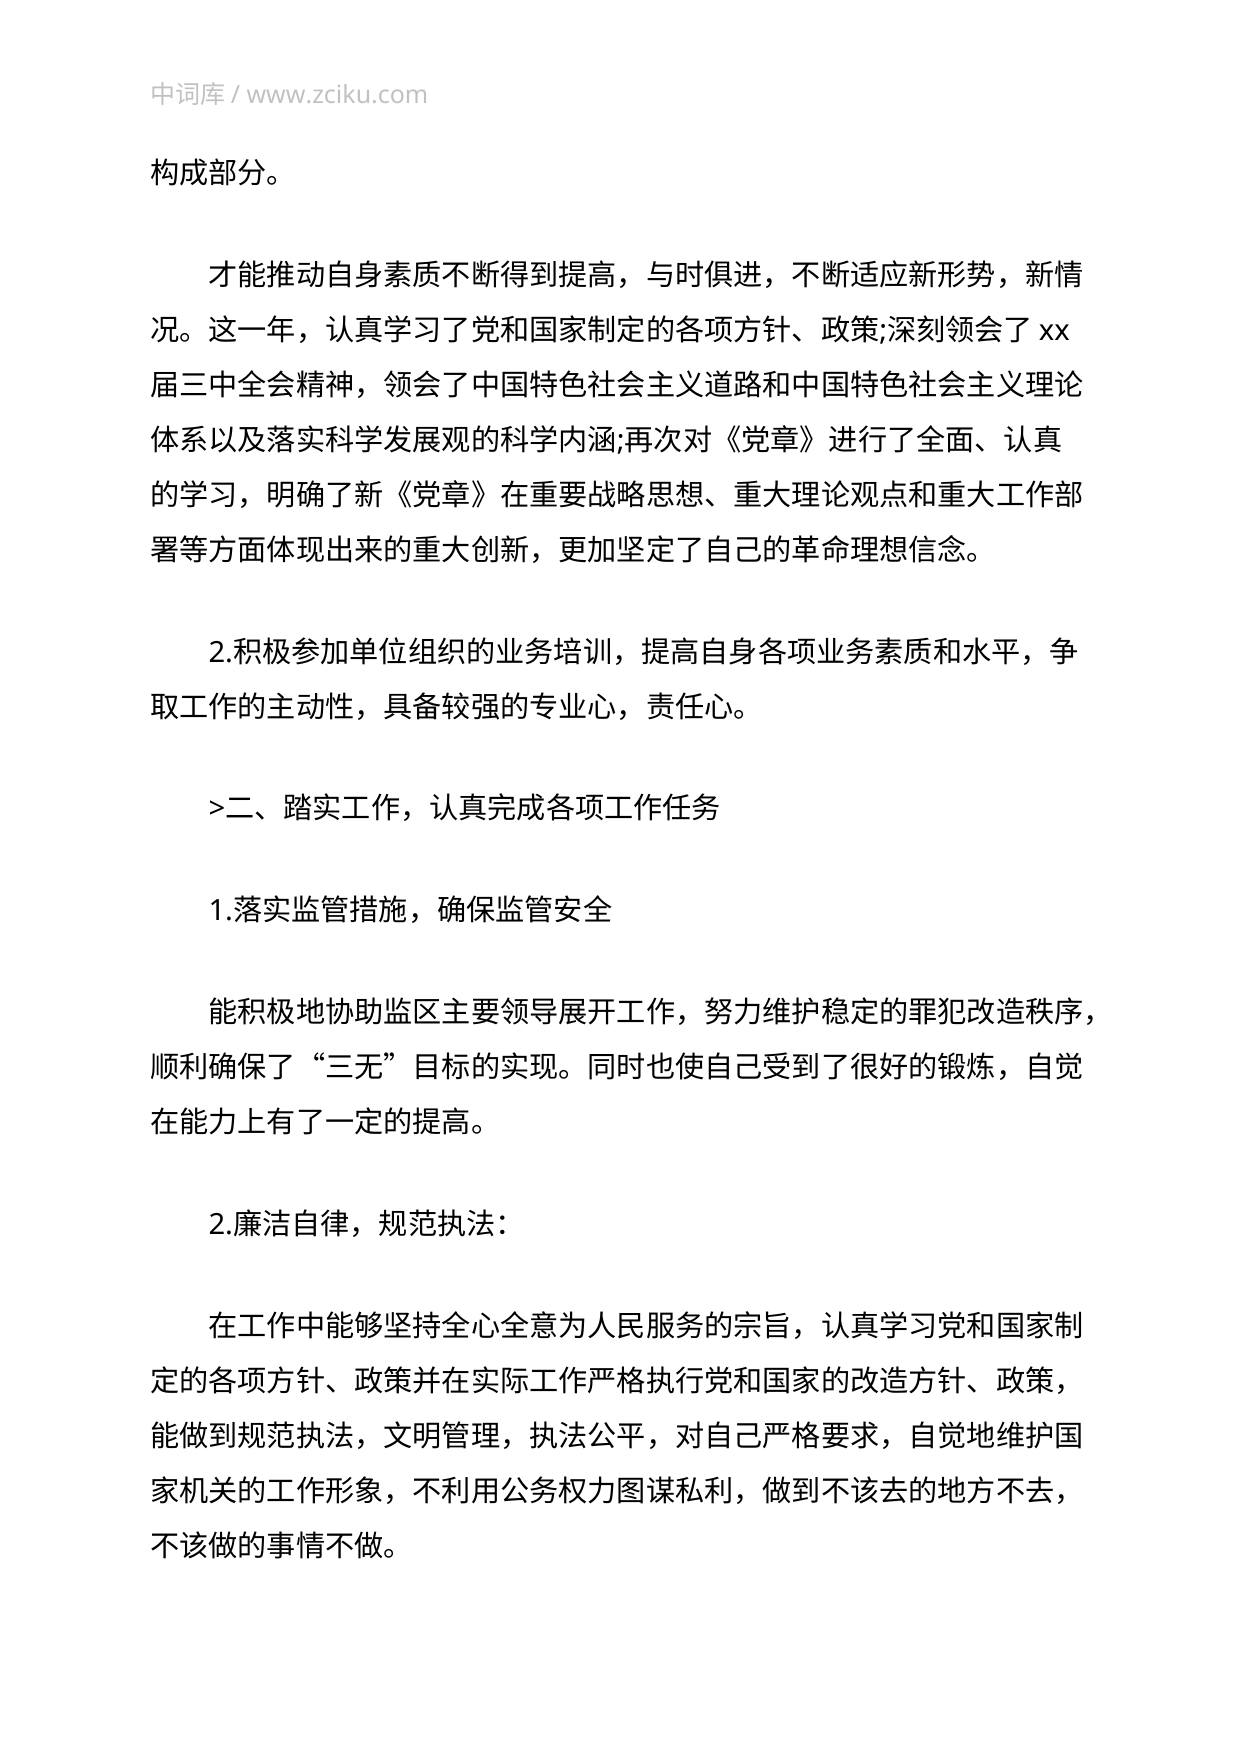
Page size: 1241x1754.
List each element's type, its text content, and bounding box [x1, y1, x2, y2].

text 在工作中能够坚持全心全意为人民服务的宗旨，认真学习党和国家制定的各项方针、政策并在实际工作严格执行党和国家的改造方针、政策，能做到规范执法，文明管理，执法公平，对自己严格要求，自觉地维护国家机关的工作形象，不利用公务权力图谋私利，做到不该去的地方不去，不该做的事情不做。 [150, 1302, 1090, 1564]
text 才能推动自身素质不断得到提高，与时俱进，不断适应新形势，新情况。这一年，认真学习了党和国家制定的各项方针、政策;深刻领会了xx届三中全会精神，领会了中国特色社会主义道路和中国特色社会主义理论体系以及落实科学发展观的科学内涵;再次对《党章》进行了全面、认真的学习，明确了新《党章》在重要战略思想、重大理论观点和重大工作部署等方面体现出来的重大创新，更加坚定了自己的革命理想信念。 [150, 252, 1090, 569]
text 2.积极参加单位组织的业务培训，提高自身各项业务素质和水平，争取工作的主动性，具备较强的专业心，责任心。 [150, 628, 1090, 726]
text 1.落实监管措施，确保监管安全 [150, 887, 1090, 929]
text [150, 150, 1090, 192]
text 能积极地协助监区主要领导展开工作，努力维护稳定的罪犯改造秩序，顺利确保了“三无”目标的实现。同时也使自己受到了很好的锻炼，自觉在能力上有了一定的提高。 [150, 989, 1090, 1141]
text 2.廉洁自律，规范执法： [150, 1201, 1090, 1243]
text >二、踏实工作，认真完成各项工作任务 [150, 785, 1090, 827]
